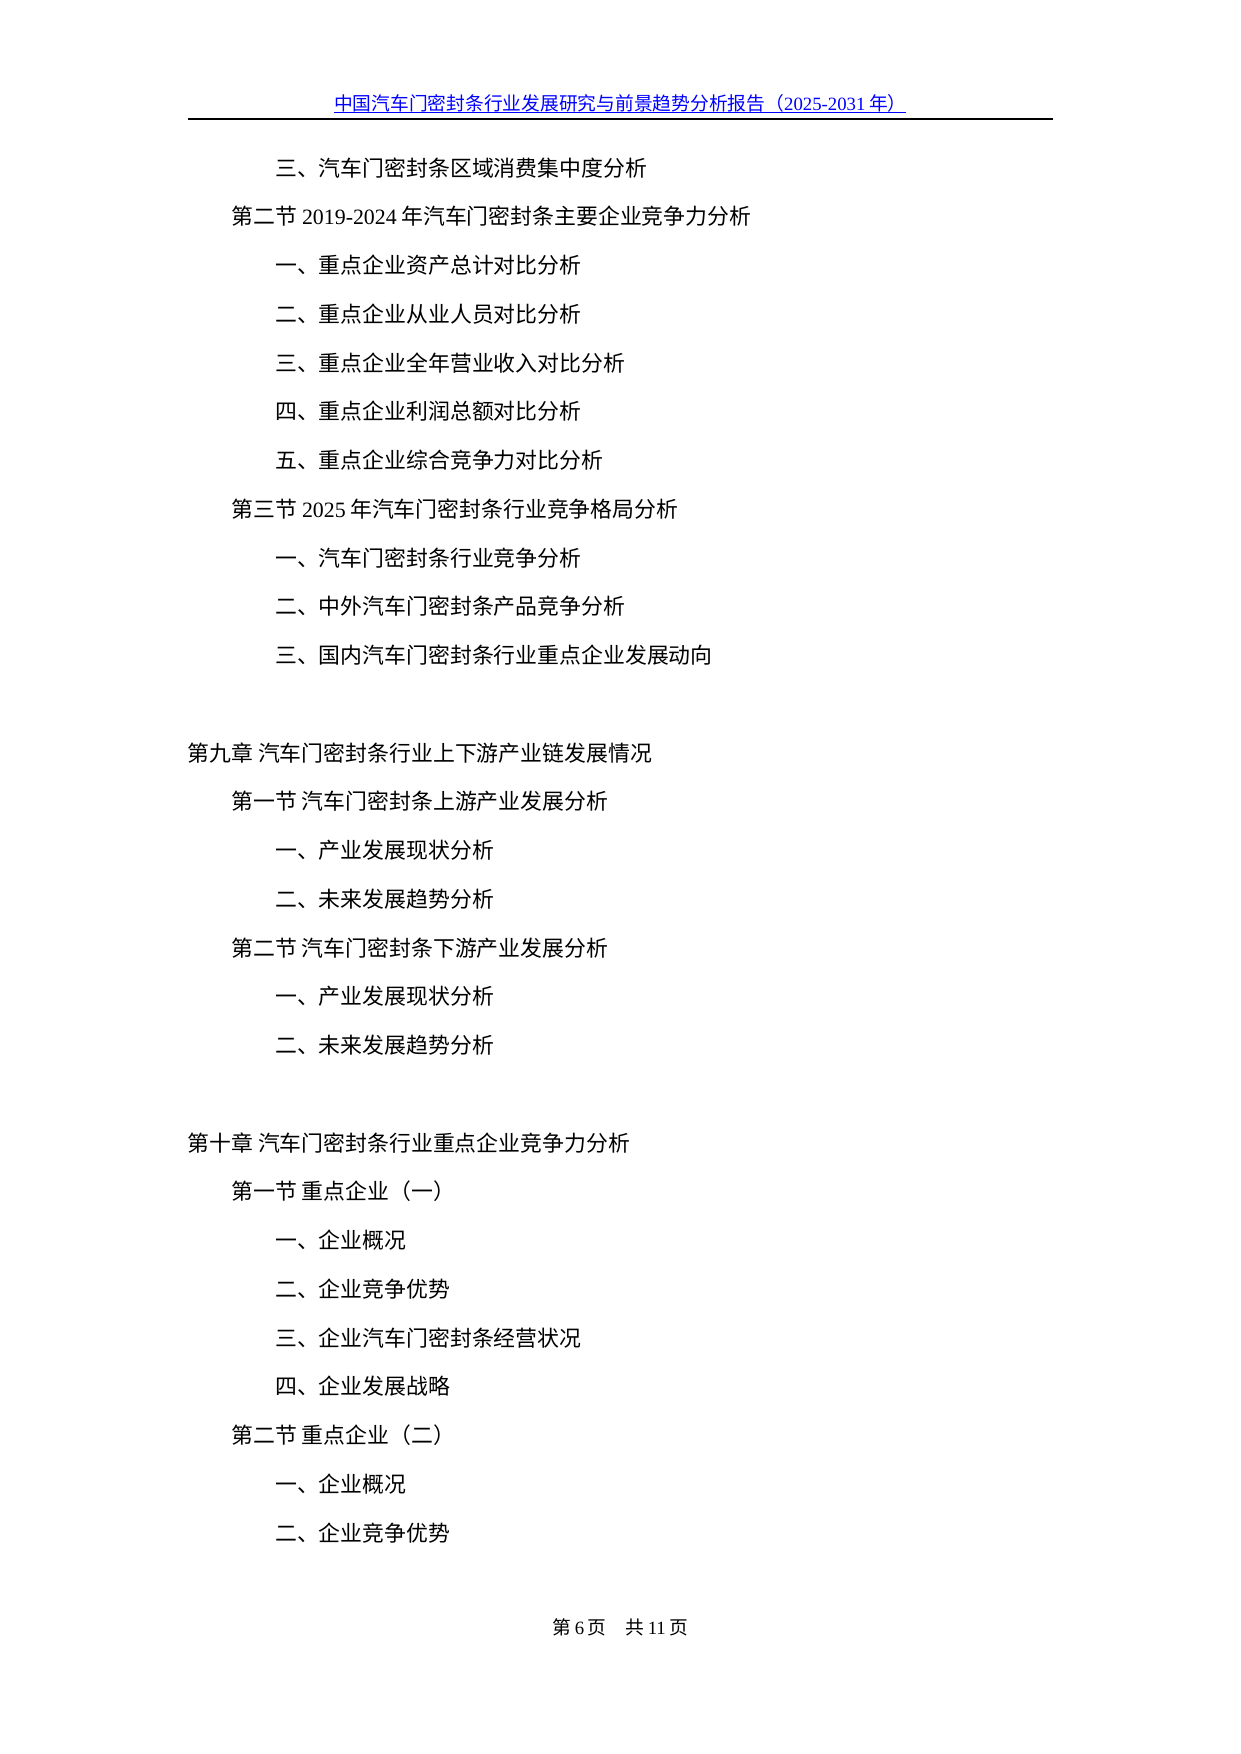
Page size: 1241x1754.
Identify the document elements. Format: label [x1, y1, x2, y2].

text [187, 150, 1053, 1548]
